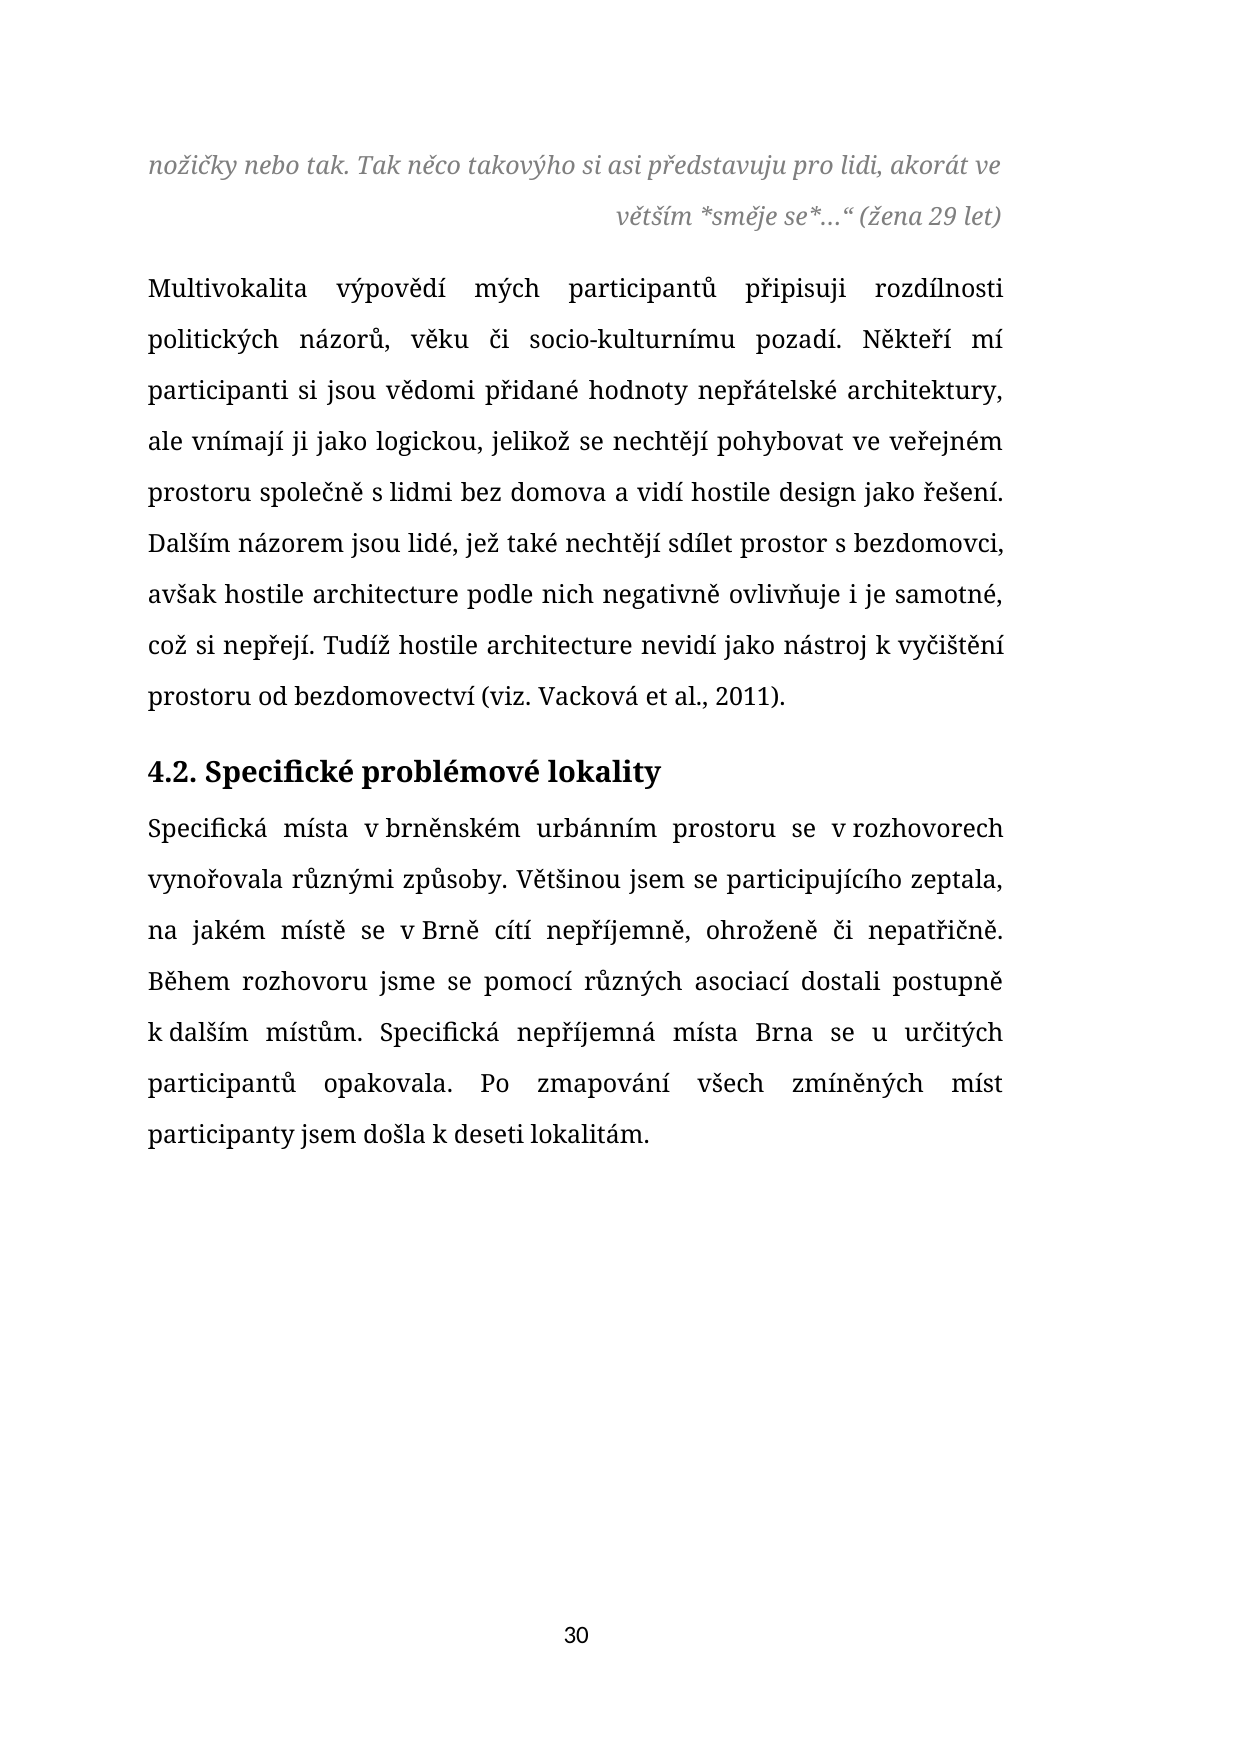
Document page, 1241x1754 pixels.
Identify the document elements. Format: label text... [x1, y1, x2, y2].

text Multivokalita výpovědí mých participantů připisuji rozdílnosti politických názorů, věku či socio-kulturnímu pozadí. Někteří mí participanti si jsou vědomi přidané hodnoty nepřátelské architektury, ale vnímají ji jako logickou, jelikož se nechtějí pohybovat ve veřejném prostoru společně s lidmi bez domova a vidí hostile design jako řešení. Dalším názorem jsou lidé, jež také nechtějí sdílet prostor s bezdomovci, avšak hostile architecture podle nich negativně ovlivňuje i je samotné, což si nepřejí. Tudíž hostile architecture nevidí jako nástroj k vyčištění prostoru od bezdomovectví (viz. Vacková et al., 2011). [148, 271, 1004, 713]
text Specifická místa v brněnském urbánním prostoru se v rozhovorech vynořovala různými způsoby. Většinou jsem se participujícího zeptala, na jakém místě se v Brně cítí nepříjemně, ohroženě či nepatřičně. Během rozhovoru jsme se pomocí různých asociací dostali postupně k dalším místům. Specifická nepříjemná místa Brna se u určitých participantů opakovala. Po zmapování všech zmíněných míst participanty jsem došla k deseti lokalitám. [148, 810, 1004, 1151]
subtitle 4.2. Specifické problémové lokality [148, 751, 1004, 791]
